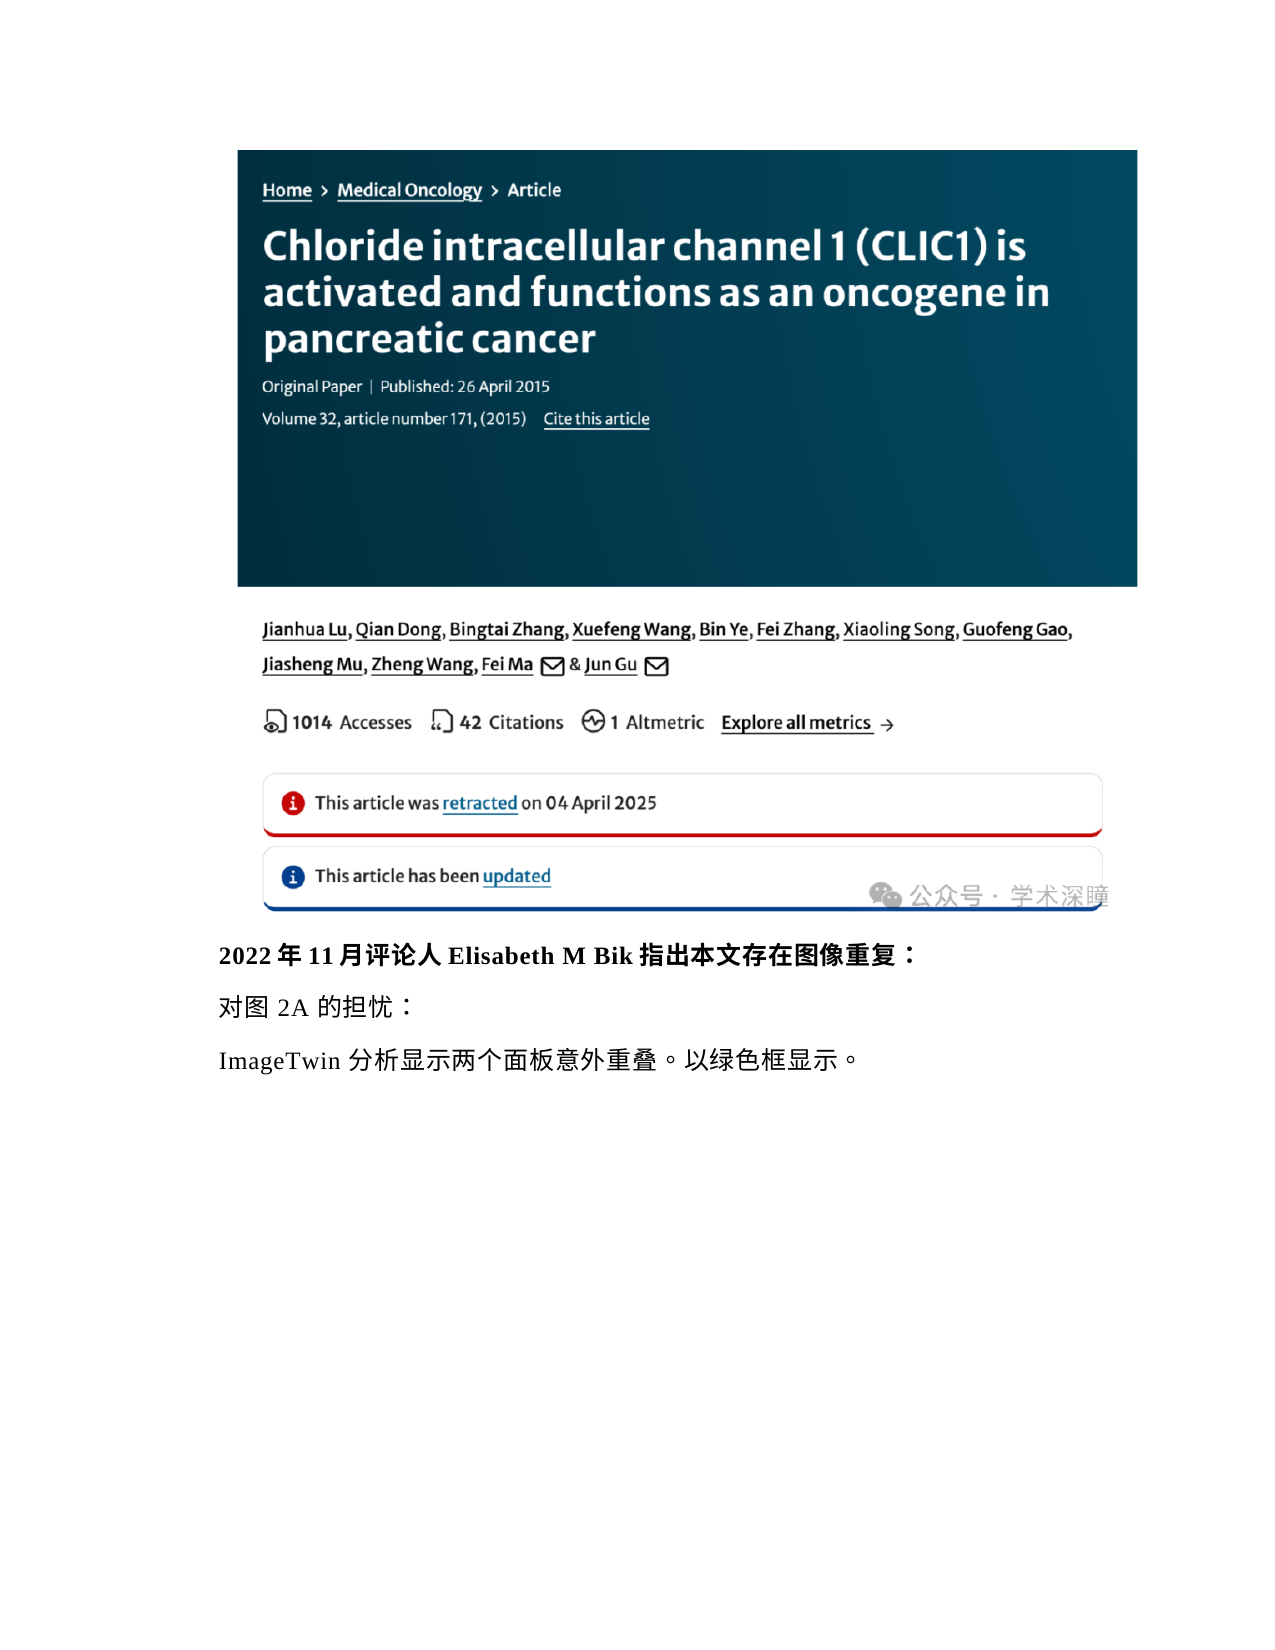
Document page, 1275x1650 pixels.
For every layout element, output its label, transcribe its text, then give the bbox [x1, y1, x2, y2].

picture [479, 382, 503, 396]
picture [559, 331, 578, 353]
picture [436, 331, 442, 352]
picture [476, 285, 495, 306]
picture [323, 381, 337, 392]
picture [540, 331, 556, 353]
picture [487, 413, 493, 424]
picture [525, 381, 533, 391]
picture [770, 285, 787, 306]
picture [375, 183, 395, 196]
picture [576, 412, 585, 424]
picture [404, 238, 423, 260]
picture [395, 380, 410, 392]
picture [393, 416, 399, 424]
picture [417, 326, 432, 353]
picture [542, 381, 549, 389]
picture [535, 381, 539, 391]
picture [694, 285, 710, 306]
picture [617, 229, 623, 260]
picture [290, 229, 309, 260]
picture [815, 229, 820, 260]
picture [516, 331, 535, 352]
picture [459, 413, 471, 424]
picture [368, 239, 374, 260]
picture [398, 285, 417, 306]
picture [434, 239, 440, 260]
picture [899, 231, 915, 260]
picture [405, 183, 436, 197]
picture [265, 231, 286, 260]
picture [434, 229, 441, 235]
picture [873, 285, 889, 306]
picture [345, 416, 357, 424]
picture [791, 238, 810, 260]
picture [337, 331, 352, 353]
text 对图 2A 的担忧： [219, 984, 1056, 1024]
picture [920, 231, 926, 260]
picture [857, 228, 868, 265]
picture [496, 413, 503, 422]
picture [645, 285, 665, 306]
picture [357, 331, 370, 352]
picture [849, 285, 868, 306]
picture [473, 331, 488, 353]
picture [573, 285, 593, 306]
picture [394, 331, 413, 353]
picture [329, 413, 335, 420]
picture [635, 285, 641, 306]
picture [379, 229, 399, 260]
picture [324, 285, 331, 306]
picture [452, 285, 470, 306]
picture [265, 285, 282, 306]
picture [545, 412, 556, 424]
picture [288, 331, 307, 353]
picture [373, 331, 391, 353]
picture [651, 238, 664, 260]
picture [340, 384, 362, 396]
picture [695, 229, 714, 260]
picture [492, 186, 498, 194]
picture [743, 285, 759, 306]
picture [504, 238, 522, 260]
picture [987, 285, 1006, 306]
picture [492, 331, 511, 353]
picture [565, 417, 572, 424]
picture [263, 381, 282, 391]
picture [939, 285, 957, 306]
picture [358, 285, 376, 306]
picture [962, 285, 981, 306]
picture [569, 229, 574, 260]
picture [315, 229, 321, 260]
picture [545, 238, 564, 260]
picture [378, 413, 388, 425]
picture [402, 416, 408, 424]
picture [338, 182, 372, 197]
picture [628, 238, 646, 260]
text 2022年11月评论人Elisabeth M Bik指出本文存在图像重复： [219, 932, 1056, 972]
picture [998, 229, 1005, 235]
picture [287, 285, 303, 306]
picture [1017, 285, 1023, 306]
picture [469, 234, 484, 260]
picture [615, 414, 624, 424]
picture [446, 331, 462, 353]
picture [999, 239, 1005, 260]
picture [295, 416, 316, 424]
picture [489, 238, 502, 260]
picture [508, 183, 546, 196]
picture [264, 183, 285, 196]
picture [366, 412, 375, 424]
picture [670, 285, 690, 306]
picture [444, 380, 448, 391]
picture [411, 412, 447, 424]
picture [436, 321, 443, 328]
picture [718, 238, 736, 260]
picture [975, 227, 986, 265]
picture [832, 231, 843, 260]
picture [263, 413, 272, 424]
picture [793, 285, 812, 306]
picture [767, 238, 786, 260]
picture [531, 275, 546, 306]
picture [313, 331, 332, 352]
picture [499, 276, 520, 306]
picture [1029, 285, 1048, 306]
picture [592, 239, 611, 260]
picture [932, 231, 953, 260]
picture [278, 412, 292, 424]
picture [306, 280, 320, 306]
picture [549, 182, 561, 197]
picture [506, 380, 511, 391]
picture [915, 285, 937, 316]
picture [957, 231, 967, 260]
picture [237, 587, 1138, 932]
picture [334, 285, 355, 306]
picture [596, 280, 630, 306]
picture [438, 182, 482, 202]
picture [420, 276, 440, 306]
picture [266, 331, 286, 362]
picture [322, 186, 327, 194]
picture [288, 186, 311, 196]
picture [351, 238, 363, 260]
picture [549, 285, 567, 306]
picture [380, 280, 394, 306]
picture [446, 238, 466, 260]
text ImageTwin 分析显示两个面板意外重叠。以绿色框显示。 [219, 1037, 1056, 1077]
picture [892, 285, 912, 306]
picture [721, 285, 739, 306]
picture [606, 416, 612, 424]
picture [382, 381, 393, 392]
picture [320, 413, 327, 424]
picture [284, 380, 305, 396]
picture [420, 380, 431, 391]
picture [325, 238, 347, 260]
picture [526, 238, 543, 260]
picture [742, 238, 761, 260]
picture [582, 331, 596, 352]
picture [627, 412, 649, 424]
picture [873, 231, 894, 260]
picture [581, 229, 587, 260]
picture [824, 285, 845, 306]
picture [328, 421, 340, 427]
picture [675, 238, 690, 260]
picture [1009, 238, 1025, 260]
picture [592, 416, 601, 425]
